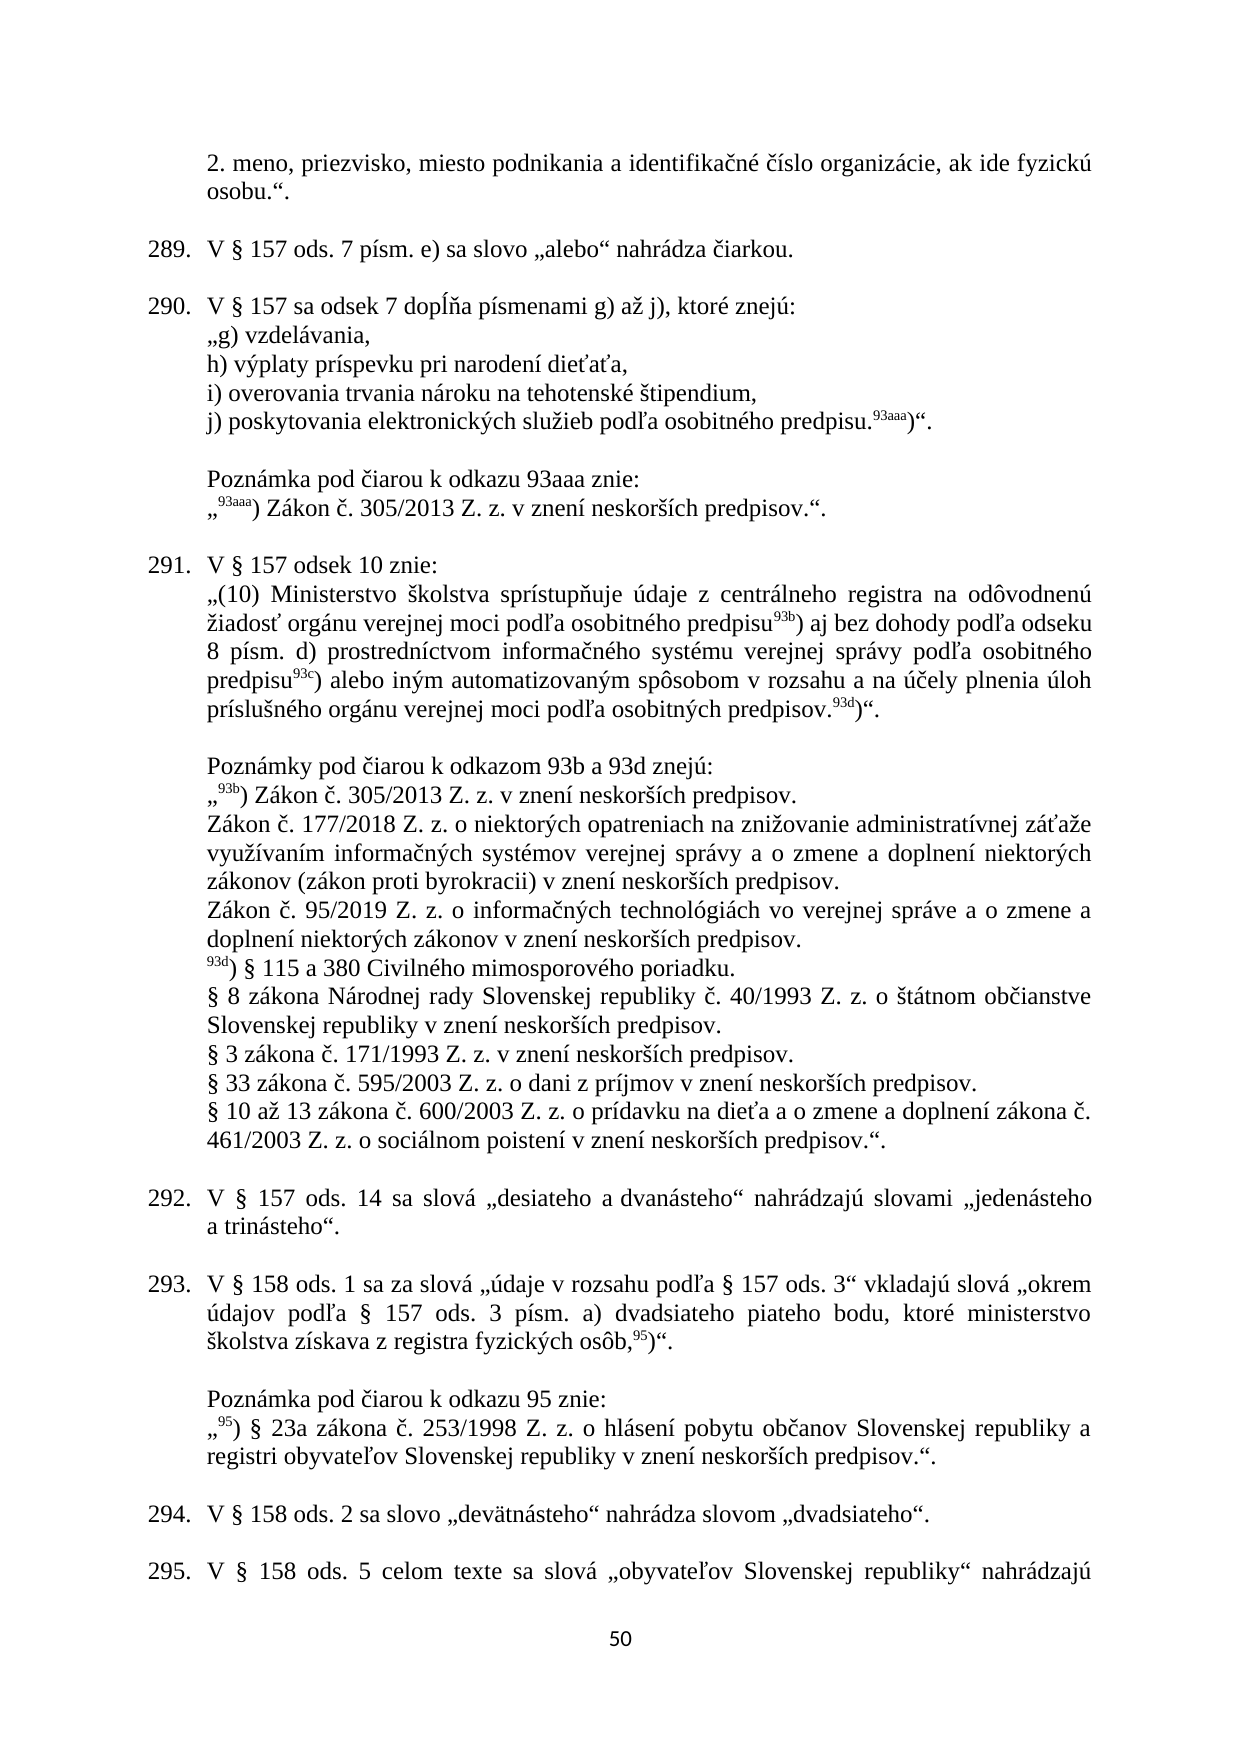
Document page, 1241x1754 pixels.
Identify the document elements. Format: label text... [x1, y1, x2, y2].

list h) výplaty príspevku pri narodení dieťaťa, [207, 349, 1093, 378]
list i) overovania trvania nároku na tehotenské štipendium, [207, 378, 1093, 406]
list „93b) Zákon č. 305/2013 Z. z. v znení neskorších predpisov. [207, 780, 1093, 809]
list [148, 1556, 1093, 1585]
list V § 158 ods. 1 sa za slová „údaje v rozsahu podľa § 157 ods. 3“ vkladajú slová „okrem údajov podľa § 157 ods. 3 písm. a) dvadsiateho piateho bodu, ktoré ministerstvo školstva získava z registra fyzických osôb,95)“. [148, 1269, 1093, 1355]
list § 8 zákona Národnej rady Slovenskej republiky č. 40/1993 Z. z. o štátnom občianstve Slovenskej republiky v znení neskorších predpisov. [207, 981, 1093, 1039]
list Zákon č. 95/2019 Z. z. o informačných technológiách vo verejnej správe a o zmene a doplnení niektorých zákonov v znení neskorších predpisov. [207, 895, 1093, 953]
list Poznámky pod čiarou k odkazom 93b a 93d znejú: [207, 751, 1093, 780]
list § 3 zákona č. 171/1993 Z. z. v znení neskorších predpisov. [207, 1039, 1093, 1068]
list V § 157 ods. 14 sa slová „desiateho a dvanásteho“ nahrádzajú slovami „jedenásteho a trinásteho“. [148, 1183, 1093, 1240]
text „93aaa) Zákon č. 305/2013 Z. z. v znení neskorších predpisov.“. [207, 493, 1093, 521]
list V § 157 odsek 10 znie: [148, 550, 1093, 579]
list „(10) Ministerstvo školstva sprístupňuje údaje z centrálneho registra na odôvodnenú žiadosť orgánu verejnej moci podľa osobitného predpisu93b) aj bez dohody podľa odseku 8 písm. d) prostredníctvom informačného systému verejnej správy podľa osobitného predpisu93c) alebo iným automatizovaným spôsobom v rozsahu a na účely plnenia úloh príslušného orgánu verejnej moci podľa osobitných predpisov.93d)“. [207, 579, 1093, 723]
list § 33 zákona č. 595/2003 Z. z. o dani z príjmov v znení neskorších predpisov. [207, 1068, 1093, 1096]
list V § 157 ods. 7 písm. e) sa slovo „alebo“ nahrádza čiarkou. [148, 234, 1093, 263]
text Poznámka pod čiarou k odkazu 95 znie: [148, 1384, 1093, 1413]
text j) poskytovania elektronických služieb podľa osobitného predpisu.93aaa)“. [207, 406, 1093, 435]
list 2. meno, priezvisko, miesto podnikania a identifikačné číslo organizácie, ak ide fyzickú osobu.“. [148, 148, 1093, 205]
text Poznámka pod čiarou k odkazu 93aaa znie: [207, 464, 1093, 493]
list „g) vzdelávania, [207, 320, 1093, 349]
list V § 157 sa odsek 7 dopĺňa písmenami g) až j), ktoré znejú: [148, 291, 1093, 320]
list Zákon č. 177/2018 Z. z. o niektorých opatreniach na znižovanie administratívnej záťaže využívaním informačných systémov verejnej správy a o zmene a doplnení niektorých zákonov (zákon proti byrokracii) v znení neskorších predpisov. [207, 809, 1093, 895]
list § 10 až 13 zákona č. 600/2003 Z. z. o prídavku na dieťa a o zmene a doplnení zákona č. 461/2003 Z. z. o sociálnom poistení v znení neskorších predpisov.“. [207, 1096, 1093, 1154]
list 93d) § 115 a 380 Civilného mimosporového poriadku. [207, 953, 1093, 981]
text „95) § 23a zákona č. 253/1998 Z. z. o hlásení pobytu občanov Slovenskej republiky a registri obyvateľov Slovenskej republiky v znení neskorších predpisov.“. [148, 1413, 1093, 1470]
list V § 158 ods. 2 sa slovo „devätnásteho“ nahrádza slovom „dvadsiateho“. [148, 1499, 1093, 1528]
